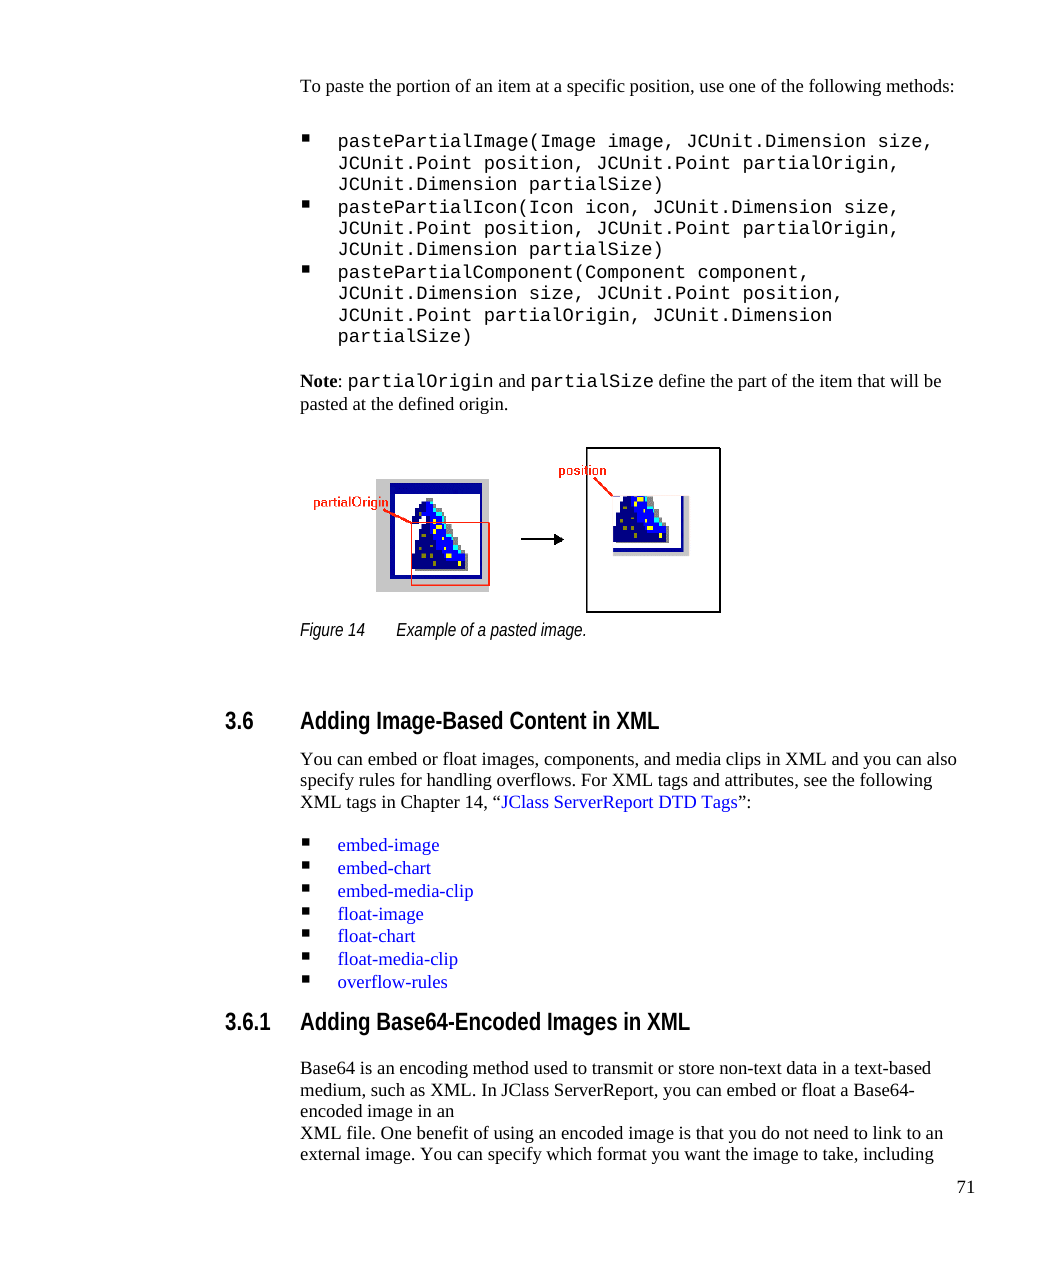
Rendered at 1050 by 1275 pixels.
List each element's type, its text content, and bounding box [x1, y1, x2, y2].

list overflow-rules [300, 971, 975, 994]
list pastePartialImage(Image image, JCUnit.Dimension size, JCUnit.Point position, JCUnit.Point partialOrigin, JCUnit.Dimension partialSize) [300, 131, 975, 196]
text You can embed or float images, components, and media clips in XML and you can also specify rules for handling overflows. For XML tags and attributes, see the following XML tags in Chapter 14, “JClass ServerReport DTD Tags”: [300, 747, 975, 812]
list float-media-clip [300, 948, 975, 971]
subtitle 3.6 Adding Image-Based Content in XML [225, 706, 929, 735]
text To paste the portion of an item at a specific position, use one of the following methods: [300, 75, 975, 97]
list embed-media-clip [300, 879, 975, 902]
list embed-image [300, 834, 975, 857]
list pastePartialIcon(Icon icon, JCUnit.Dimension size, JCUnit.Point position, JCUnit.Point partialOrigin, JCUnit.Dimension partialSize) [300, 196, 975, 261]
list pastePartialComponent(Component component, JCUnit.Dimension size, JCUnit.Point position, JCUnit.Point partialOrigin, JCUnit.Dimension partialSize) [300, 261, 975, 348]
subtitle 3.6.1 Adding Base64-Encoded Images in XML [225, 1007, 975, 1035]
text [300, 1122, 975, 1165]
list float-chart [300, 925, 975, 948]
text Base64 is an encoding method used to transmit or store non-text data in a text-based medium, such as XML. In JClass ServerReport, you can embed or float a Base64-encoded image in an [300, 1057, 975, 1122]
text Figure 14 Example of a pasted image. [300, 619, 975, 640]
text Note: partialOrigin and partialSize define the part of the item that will be pasted at the defined origin. [300, 370, 975, 414]
list embed-chart [300, 857, 975, 879]
list float-image [300, 902, 975, 925]
